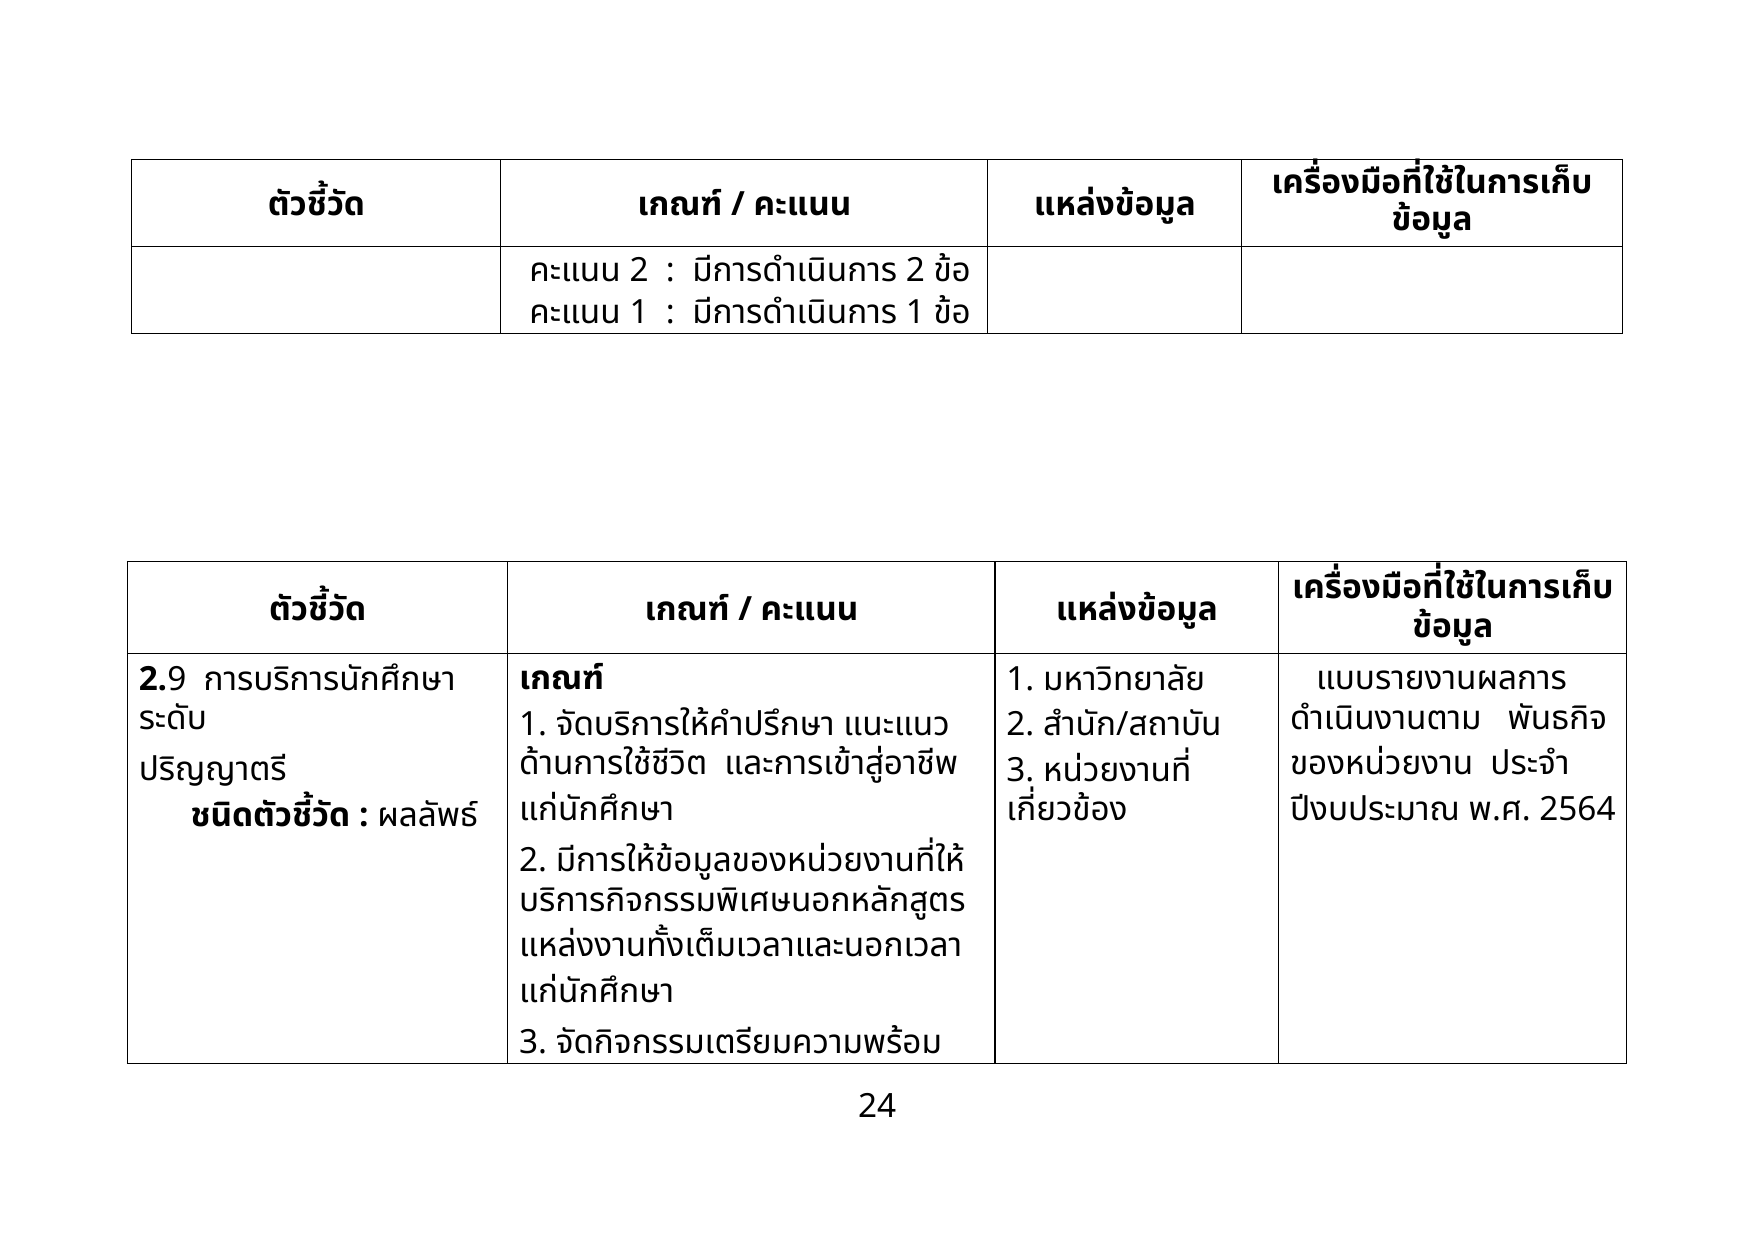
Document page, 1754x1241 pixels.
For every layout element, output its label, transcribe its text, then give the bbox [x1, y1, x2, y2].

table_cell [128, 654, 507, 1062]
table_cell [132, 247, 500, 333]
table_header เกณฑ์ / คะแนน [508, 562, 994, 652]
table_header เครื่องมือที่ใช้ในการเก็บข้อมูล [1242, 160, 1622, 246]
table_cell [996, 654, 1278, 1062]
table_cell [1242, 247, 1622, 333]
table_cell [1279, 654, 1626, 1062]
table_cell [988, 247, 1241, 333]
table_header เกณฑ์ / คะแนน [501, 160, 987, 246]
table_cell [501, 247, 987, 333]
table_header แหล่งข้อมูล [988, 160, 1241, 246]
table_header เครื่องมือที่ใช้ในการเก็บข้อมูล [1279, 562, 1626, 652]
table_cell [508, 654, 994, 1062]
table_header ตัวชี้วัด [132, 160, 500, 246]
table_header แหล่งข้อมูล [996, 562, 1278, 652]
table_header ตัวชี้วัด [128, 562, 507, 652]
